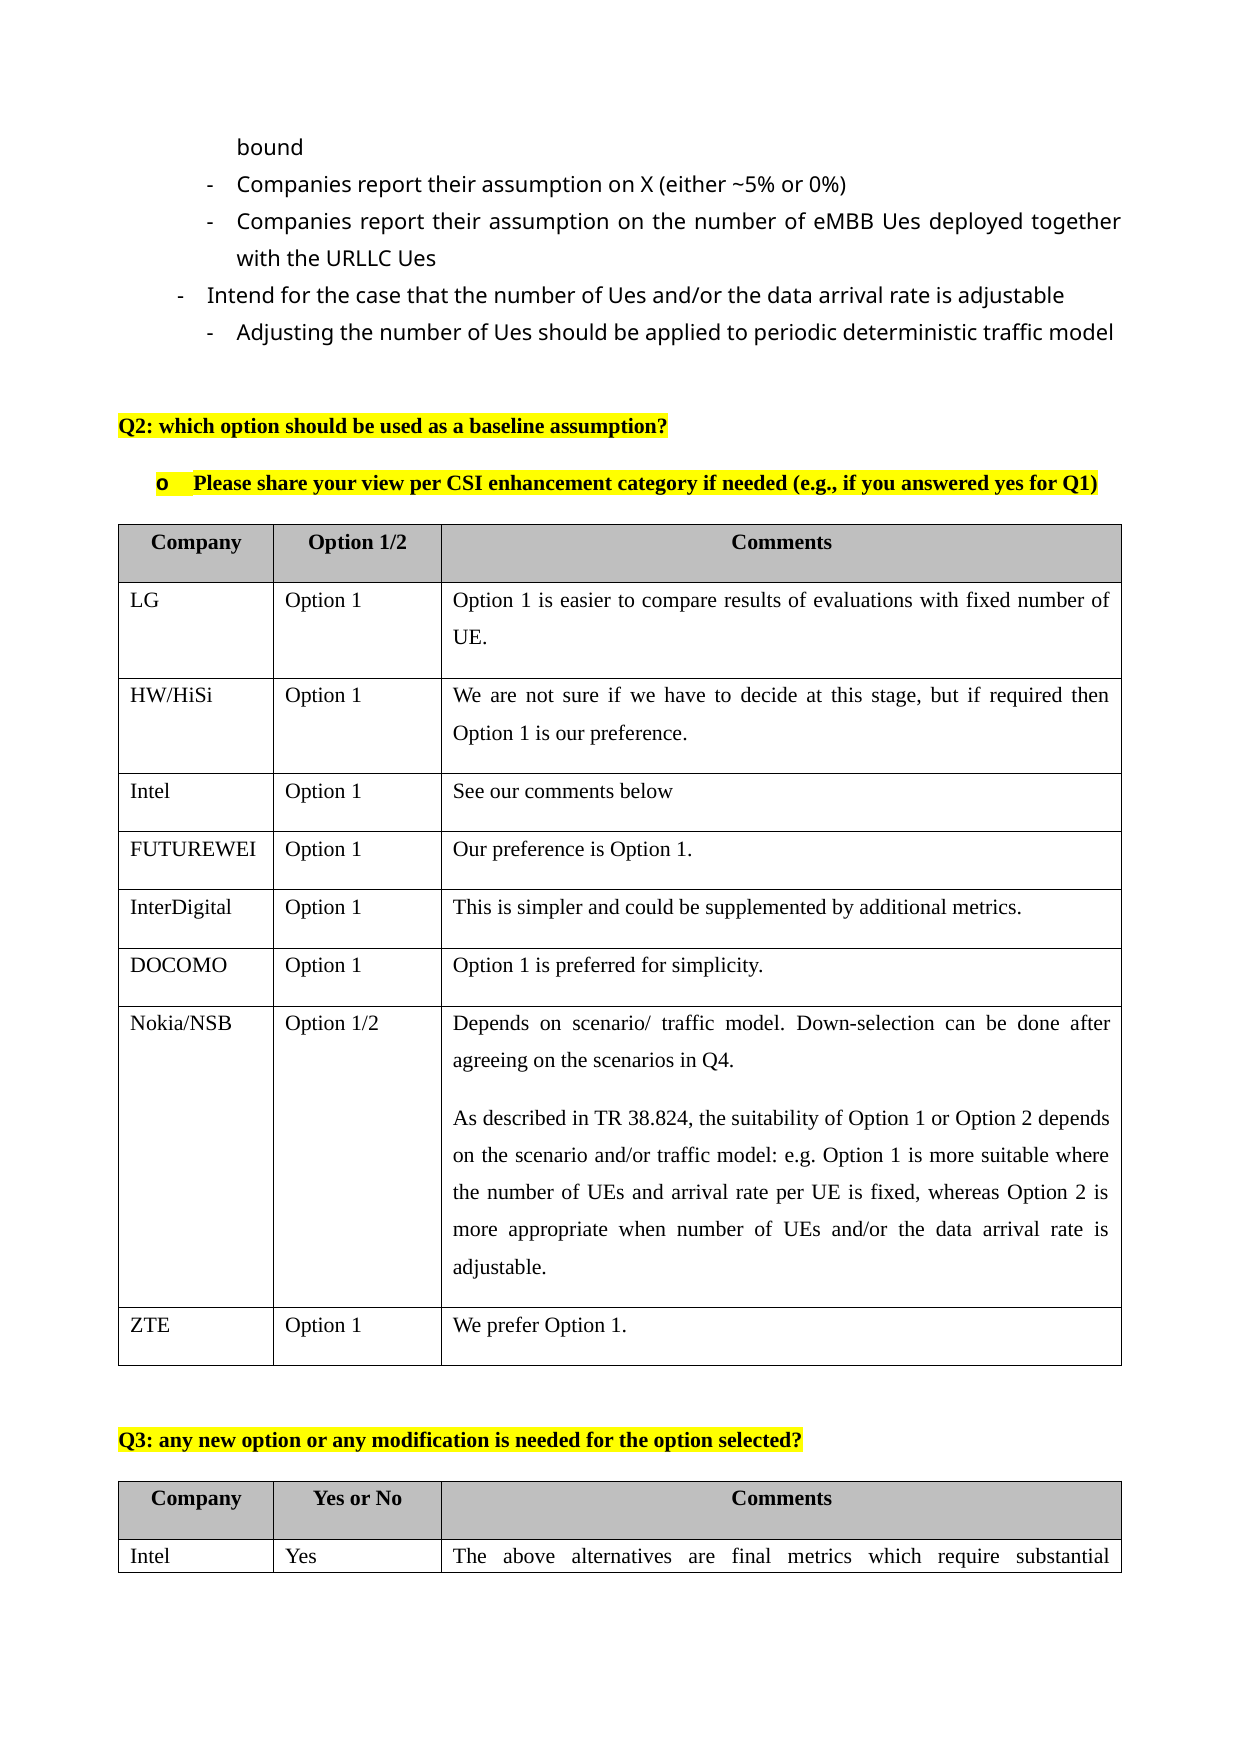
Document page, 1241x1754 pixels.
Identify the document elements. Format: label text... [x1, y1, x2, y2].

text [206, 131, 1122, 163]
table_cell HW/HiSi [119, 679, 273, 773]
table_cell LG [119, 583, 273, 678]
table_cell This is simpler and could be supplemented by additional metrics. [442, 890, 1121, 947]
table_cell Nokia/NSB [119, 1007, 273, 1307]
table_header Yes or No [274, 1482, 441, 1539]
table_cell Option 1 is easier to compare results of evaluations with fixed number of UE. [442, 583, 1121, 678]
table_cell See our comments below [442, 774, 1121, 831]
list Please share your view per CSI enhancement category if needed (e.g., if you answered yes for Q1) [156, 467, 1122, 499]
text Q3: any new option or any modification is needed for the option selected? [118, 1423, 1122, 1456]
table_header Comments [442, 1482, 1121, 1539]
table_header Company [119, 525, 273, 582]
table_cell Option 1/2 [274, 1007, 441, 1307]
table_header Company [119, 1482, 273, 1539]
table_cell Intel [119, 774, 273, 831]
text - Companies report their assumption on X (either ~5% or 0%) [206, 168, 1122, 200]
table_cell ZTE [119, 1308, 273, 1365]
table_cell Option 1 [274, 949, 441, 1006]
table_cell DOCOMO [119, 949, 273, 1006]
table_cell Option 1 [274, 583, 441, 678]
table_cell We prefer Option 1. [442, 1308, 1121, 1365]
table_cell Option 1 [274, 679, 441, 773]
table_cell Option 1 [274, 1308, 441, 1365]
table_cell Option 1 [274, 890, 441, 947]
text Q2: which option should be used as a baseline assumption? [118, 410, 1122, 442]
table_cell FUTUREWEI [119, 832, 273, 889]
table_cell Option 1 [274, 832, 441, 889]
table_cell Option 1 [274, 774, 441, 831]
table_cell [442, 1540, 1121, 1572]
text - Intend for the case that the number of Ues and/or the data arrival rate is adjustable [177, 279, 1122, 311]
table_cell Yes [274, 1540, 441, 1572]
table_header Comments [442, 525, 1121, 582]
text - Companies report their assumption on the number of eMBB Ues deployed together with the URLLC Ues [206, 205, 1122, 274]
table_cell We are not sure if we have to decide at this stage, but if required then Option 1 is our preference. [442, 679, 1121, 773]
table_cell Depends on scenario/ traffic model. Down-selection can be done after agreeing on the scenarios in Q4. As described in TR 38.824, the suitability of Option 1 or Option 2 depends on the scenario and/or traffic model: e.g. Option 1 is more suitable where the number of UEs and arrival rate per UE is fixed, whereas Option 2 is more appropriate when number of UEs and/or the data arrival rate is adjustable. [442, 1007, 1121, 1307]
text - Adjusting the number of Ues should be applied to periodic deterministic traffic model [206, 316, 1122, 348]
table_cell Our preference is Option 1. [442, 832, 1121, 889]
table_header Option 1/2 [274, 525, 441, 582]
table_cell Intel [119, 1540, 273, 1572]
table_cell InterDigital [119, 890, 273, 947]
table_cell Option 1 is preferred for simplicity. [442, 949, 1121, 1006]
